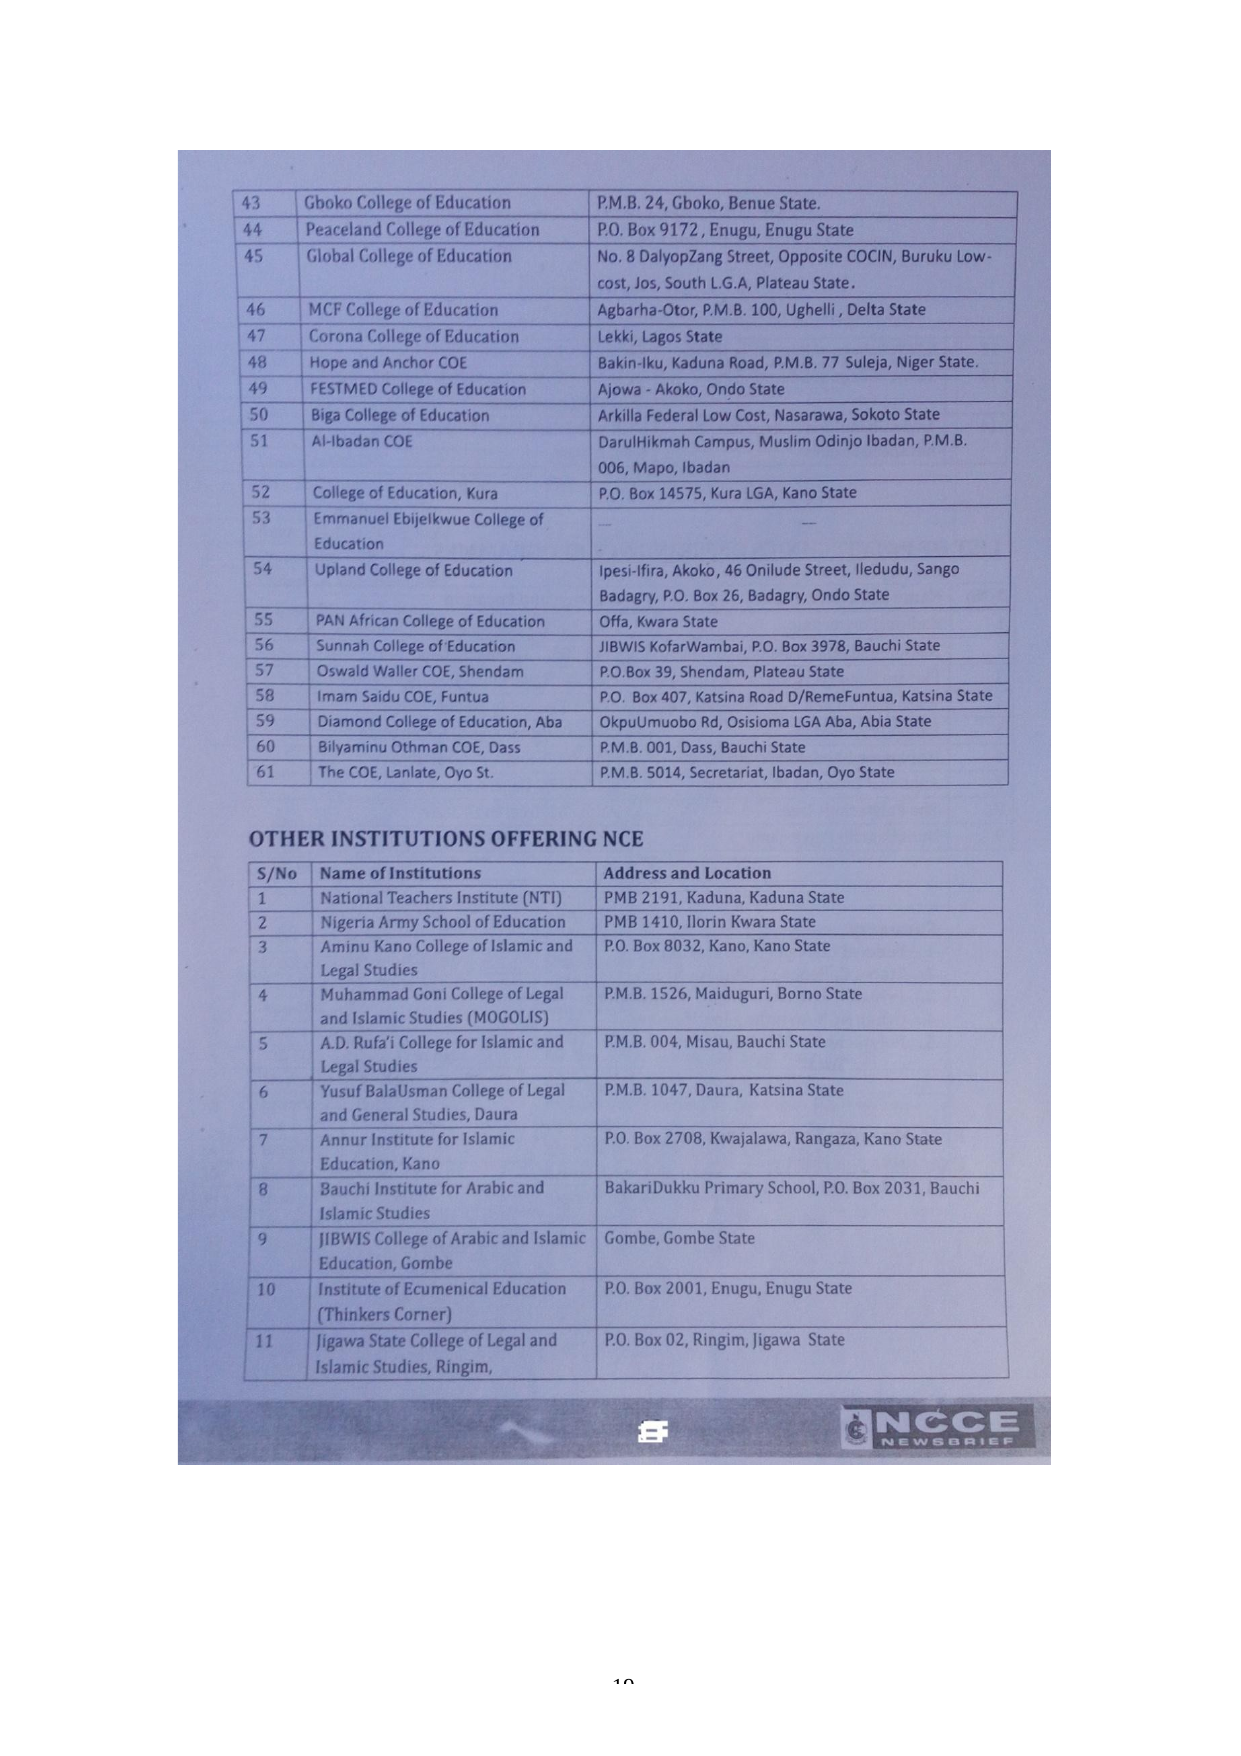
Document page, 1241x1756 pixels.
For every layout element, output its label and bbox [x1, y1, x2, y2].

picture [177, 150, 1051, 1465]
